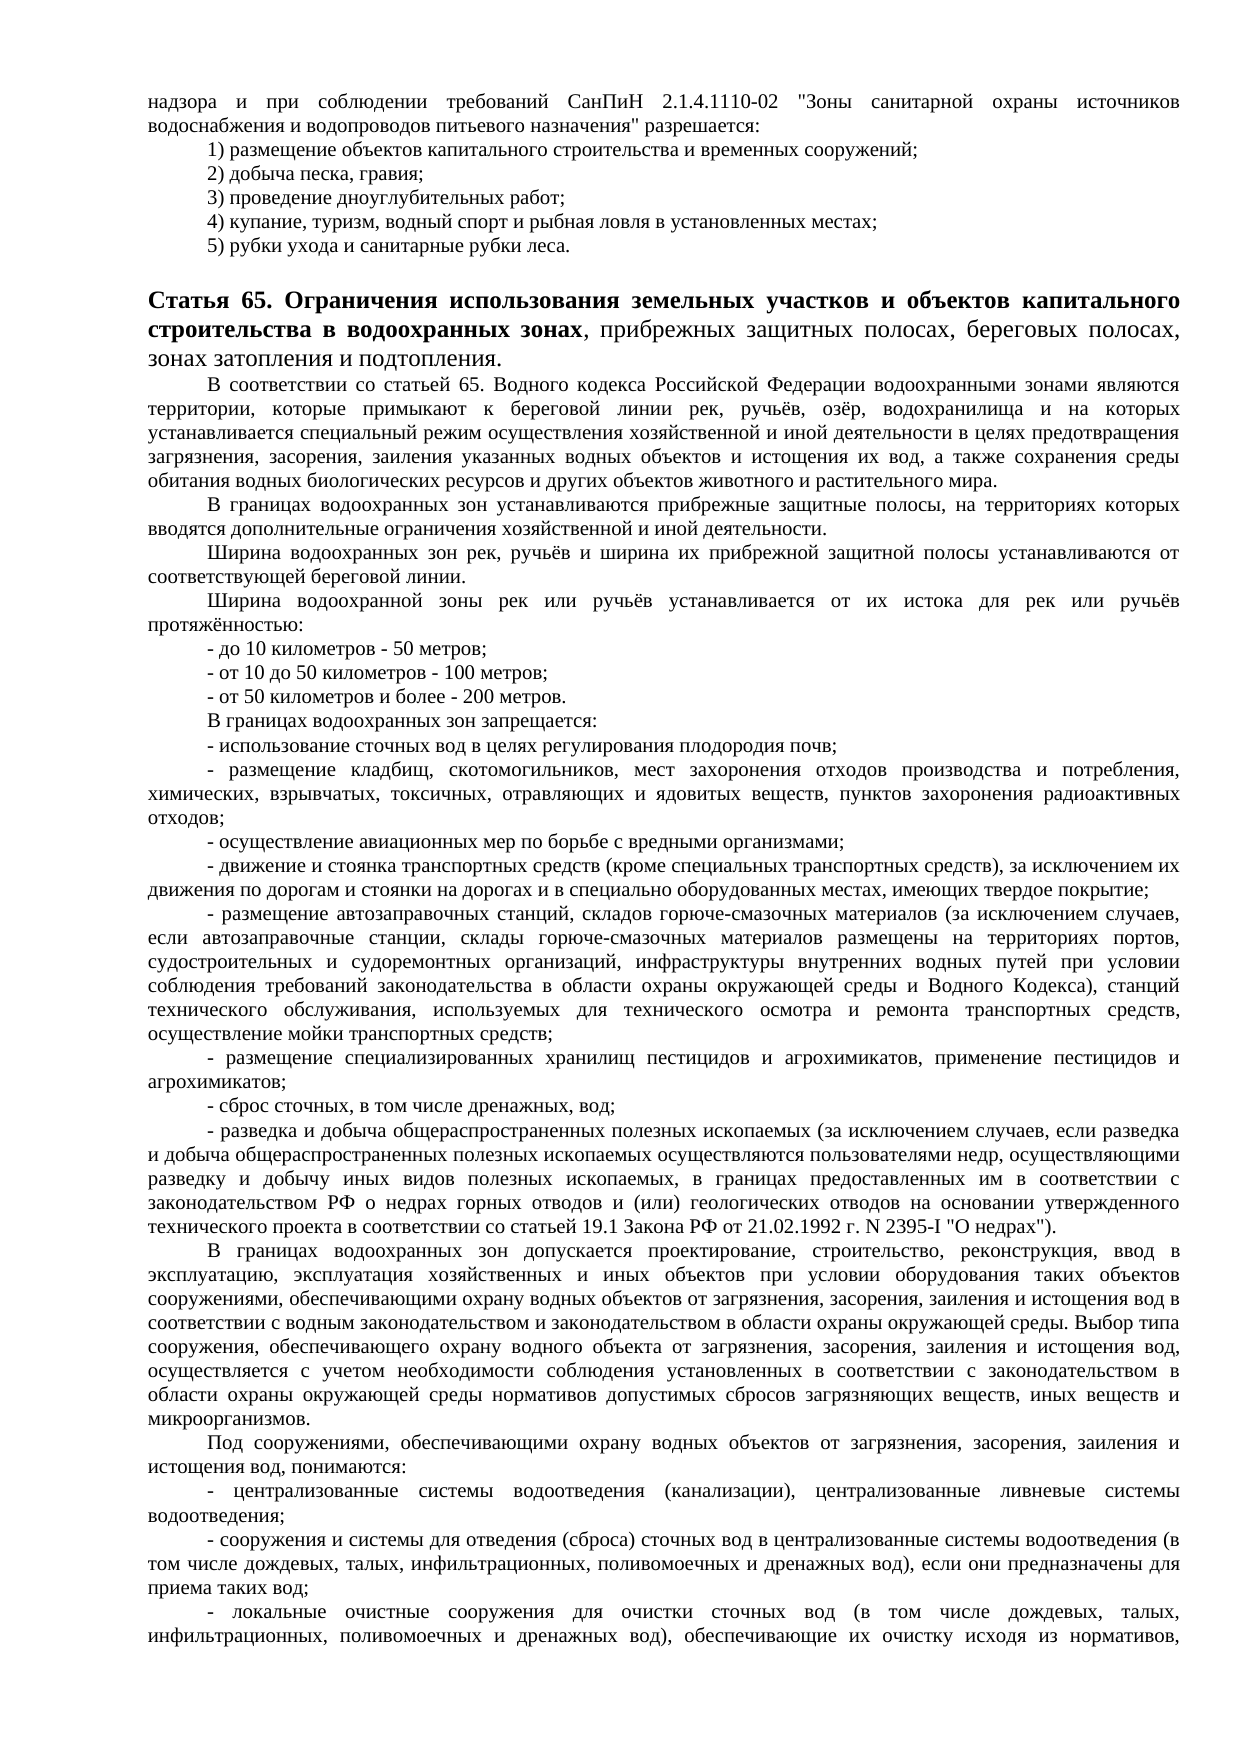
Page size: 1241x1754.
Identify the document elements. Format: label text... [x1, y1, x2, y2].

text 4) купание, туризм, водный спорт и рыбная ловля в установленных местах; [148, 209, 1152, 233]
text - сброс сточных, в том числе дренажных, вод; [148, 1093, 1181, 1117]
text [148, 1599, 1181, 1647]
text 1) размещение объектов капитального строительства и временных сооружений; [148, 137, 1152, 161]
text В соответствии со статьей 65. Водного кодекса Российской Федерации водоохранными зонами являются территории, которые примыкают к береговой линии рек, ручьёв, озёр, водохранилища и на которых устанавливается специальный режим осуществления хозяйственной и иной деятельности в целях предотвращения загрязнения, засорения, заиления указанных водных объектов и истощения их вод, а также сохранения среды обитания водных биологических ресурсов и других объектов животного и растительного мира. [148, 372, 1181, 492]
text 2) добыча песка, гравия; [148, 161, 1152, 185]
text - движение и стоянка транспортных средств (кроме специальных транспортных средств), за исключением их движения по дорогам и стоянки на дорогах и в специально оборудованных местах, имеющих твердое покрытие; [148, 853, 1181, 901]
text Ширина водоохранных зон рек, ручьёв и ширина их прибрежной защитной полосы устанавливаются от соответствующей береговой линии. [148, 540, 1181, 588]
text - размещение кладбищ, скотомогильников, мест захоронения отходов производства и потребления, химических, взрывчатых, токсичных, отравляющих и ядовитых веществ, пунктов захоронения радиоактивных отходов; [148, 757, 1181, 829]
text - от 50 километров и более - 200 метров. [148, 684, 1181, 708]
text - размещение автозаправочных станций, складов горюче-смазочных материалов (за исключением случаев, если автозаправочные станции, склады горюче-смазочных материалов размещены на территориях портов, судостроительных и судоремонтных организаций, инфраструктуры внутренних водных путей при условии соблюдения требований законодательства в области охраны окружающей среды и Водного Кодекса), станций технического обслуживания, используемых для технического осмотра и ремонта транспортных средств, осуществление мойки транспортных средств; [148, 901, 1181, 1045]
text 3) проведение дноуглубительных работ; [148, 185, 1152, 209]
text В границах водоохранных зон запрещается: [148, 708, 1181, 732]
text - до 10 километров - 50 метров; [148, 636, 1181, 660]
text - размещение специализированных хранилищ пестицидов и агрохимикатов, применение пестицидов и агрохимикатов; [148, 1045, 1181, 1093]
text - разведка и добыча общераспространенных полезных ископаемых (за исключением случаев, если разведка и добыча общераспространенных полезных ископаемых осуществляются пользователями недр, осуществляющими разведку и добычу иных видов полезных ископаемых, в границах предоставленных им в соответствии с законодательством РФ о недрах горных отводов и (или) геологических отводов на основании утвержденного технического проекта в соответствии со статьей 19.1 Закона РФ от 21.02.1992 г. N 2395-I "О недрах"). [148, 1117, 1181, 1238]
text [148, 89, 1181, 137]
text 5) рубки ухода и санитарные рубки леса. [148, 233, 1152, 257]
subtitle Статья 65. Ограничения использования земельных участков и объектов капитального строительства в водоохранных зонах, прибрежных защитных полосах, береговых полосах, зонах затопления и подтопления. [148, 285, 1181, 372]
text - централизованные системы водоотведения (канализации), централизованные ливневые системы водоотведения; [148, 1478, 1181, 1527]
text - сооружения и системы для отведения (сброса) сточных вод в централизованные системы водоотведения (в том числе дождевых, талых, инфильтрационных, поливомоечных и дренажных вод), если они предназначены для приема таких вод; [148, 1527, 1181, 1599]
text - осуществление авиационных мер по борьбе с вредными организмами; [148, 829, 1181, 853]
text В границах водоохранных зон допускается проектирование, строительство, реконструкция, ввод в эксплуатацию, эксплуатация хозяйственных и иных объектов при условии оборудования таких объектов сооружениями, обеспечивающими охрану водных объектов от загрязнения, засорения, заиления и истощения вод в соответствии с водным законодательством и законодательством в области охраны окружающей среды. Выбор типа сооружения, обеспечивающего охрану водного объекта от загрязнения, засорения, заиления и истощения вод, осуществляется с учетом необходимости соблюдения установленных в соответствии с законодательством в области охраны окружающей среды нормативов допустимых сбросов загрязняющих веществ, иных веществ и микроорганизмов. [148, 1238, 1181, 1430]
text Ширина водоохранной зоны рек или ручьёв устанавливается от их истока для рек или ручьёв протяжённостью: [148, 588, 1181, 636]
text В границах водоохранных зон устанавливаются прибрежные защитные полосы, на территориях которых вводятся дополнительные ограничения хозяйственной и иной деятельности. [148, 492, 1181, 540]
text - от 10 до 50 километров - 100 метров; [148, 660, 1181, 684]
text - использование сточных вод в целях регулирования плодородия почв; [148, 732, 1181, 757]
text Под сооружениями, обеспечивающими охрану водных объектов от загрязнения, засорения, заиления и истощения вод, понимаются: [148, 1430, 1181, 1478]
